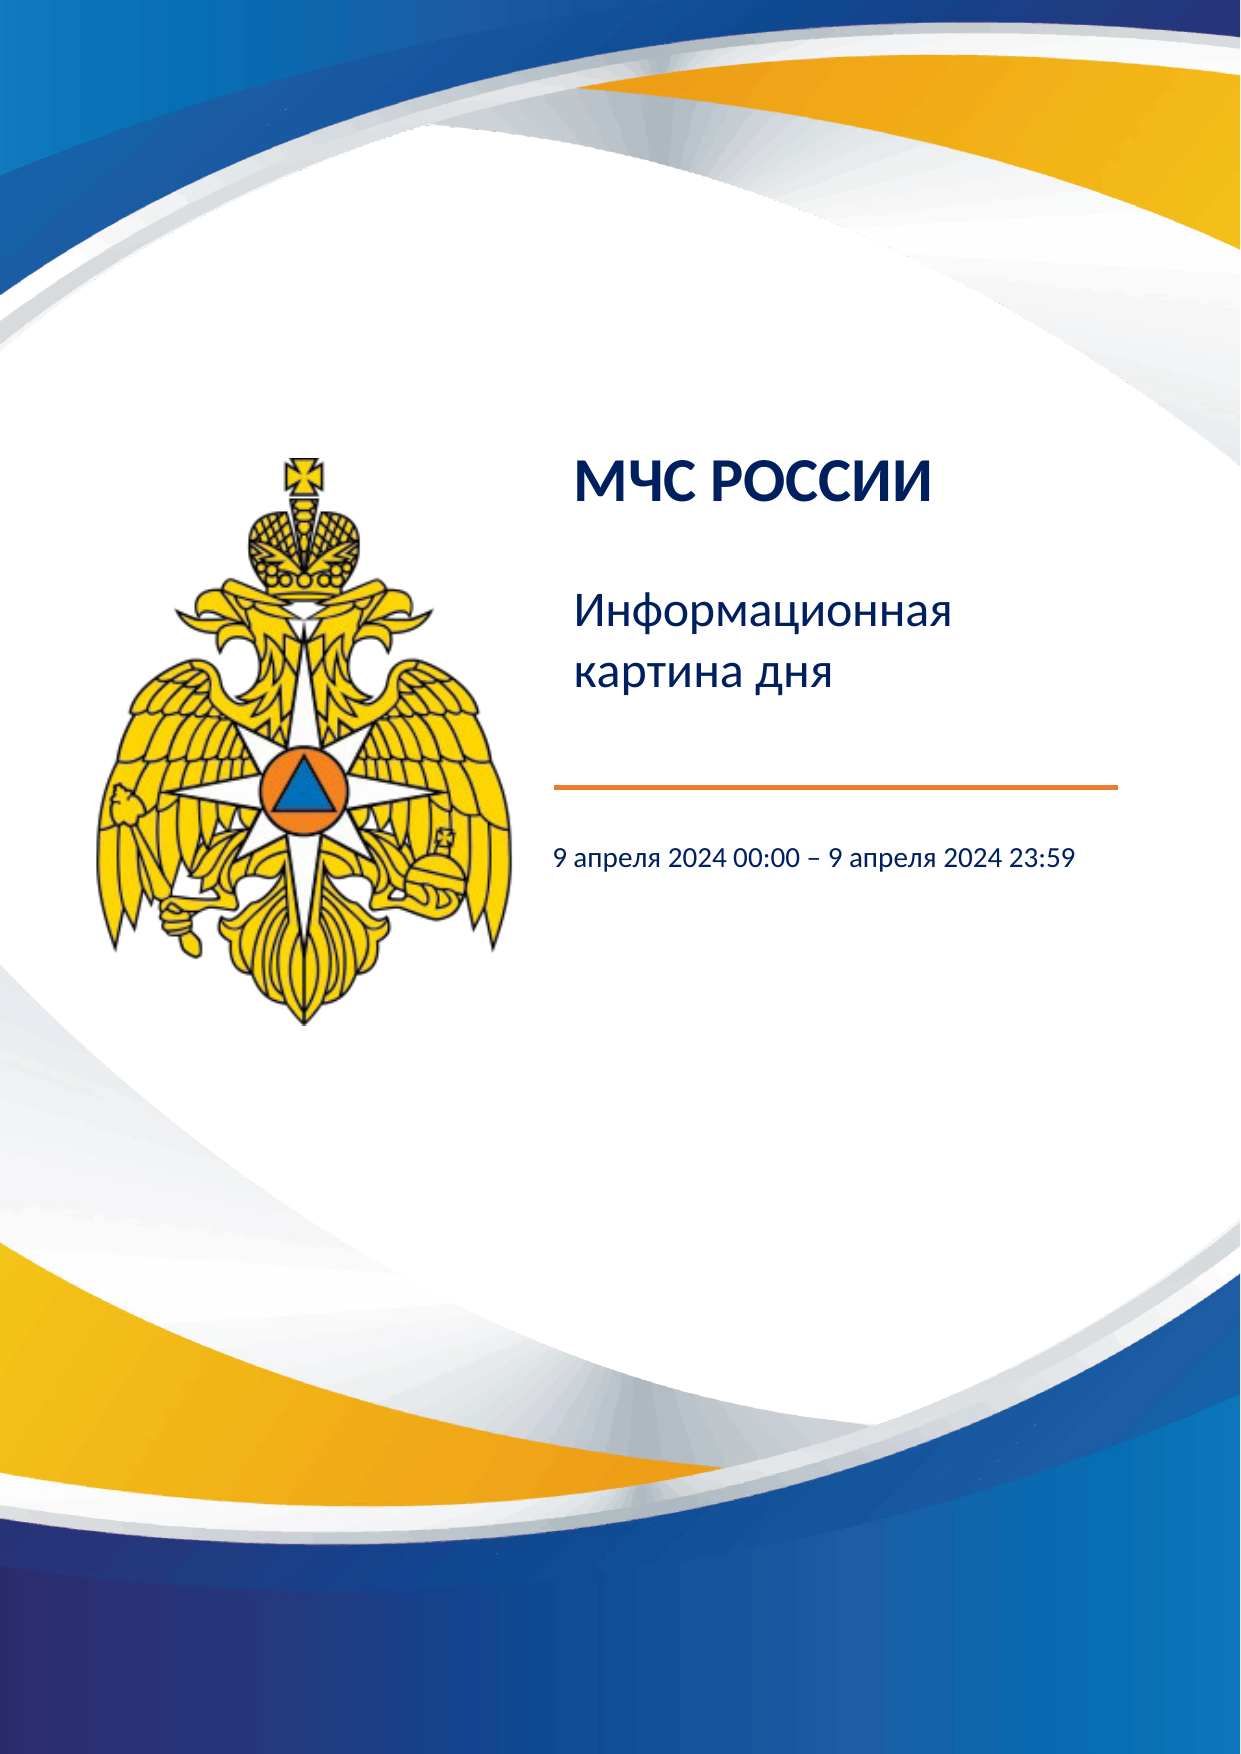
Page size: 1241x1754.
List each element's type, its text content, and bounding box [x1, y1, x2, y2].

text 9 апреля 2024 00:00 – 9 апреля 2024 23:59 [552, 839, 1182, 875]
picture [0, 0, 1241, 1754]
